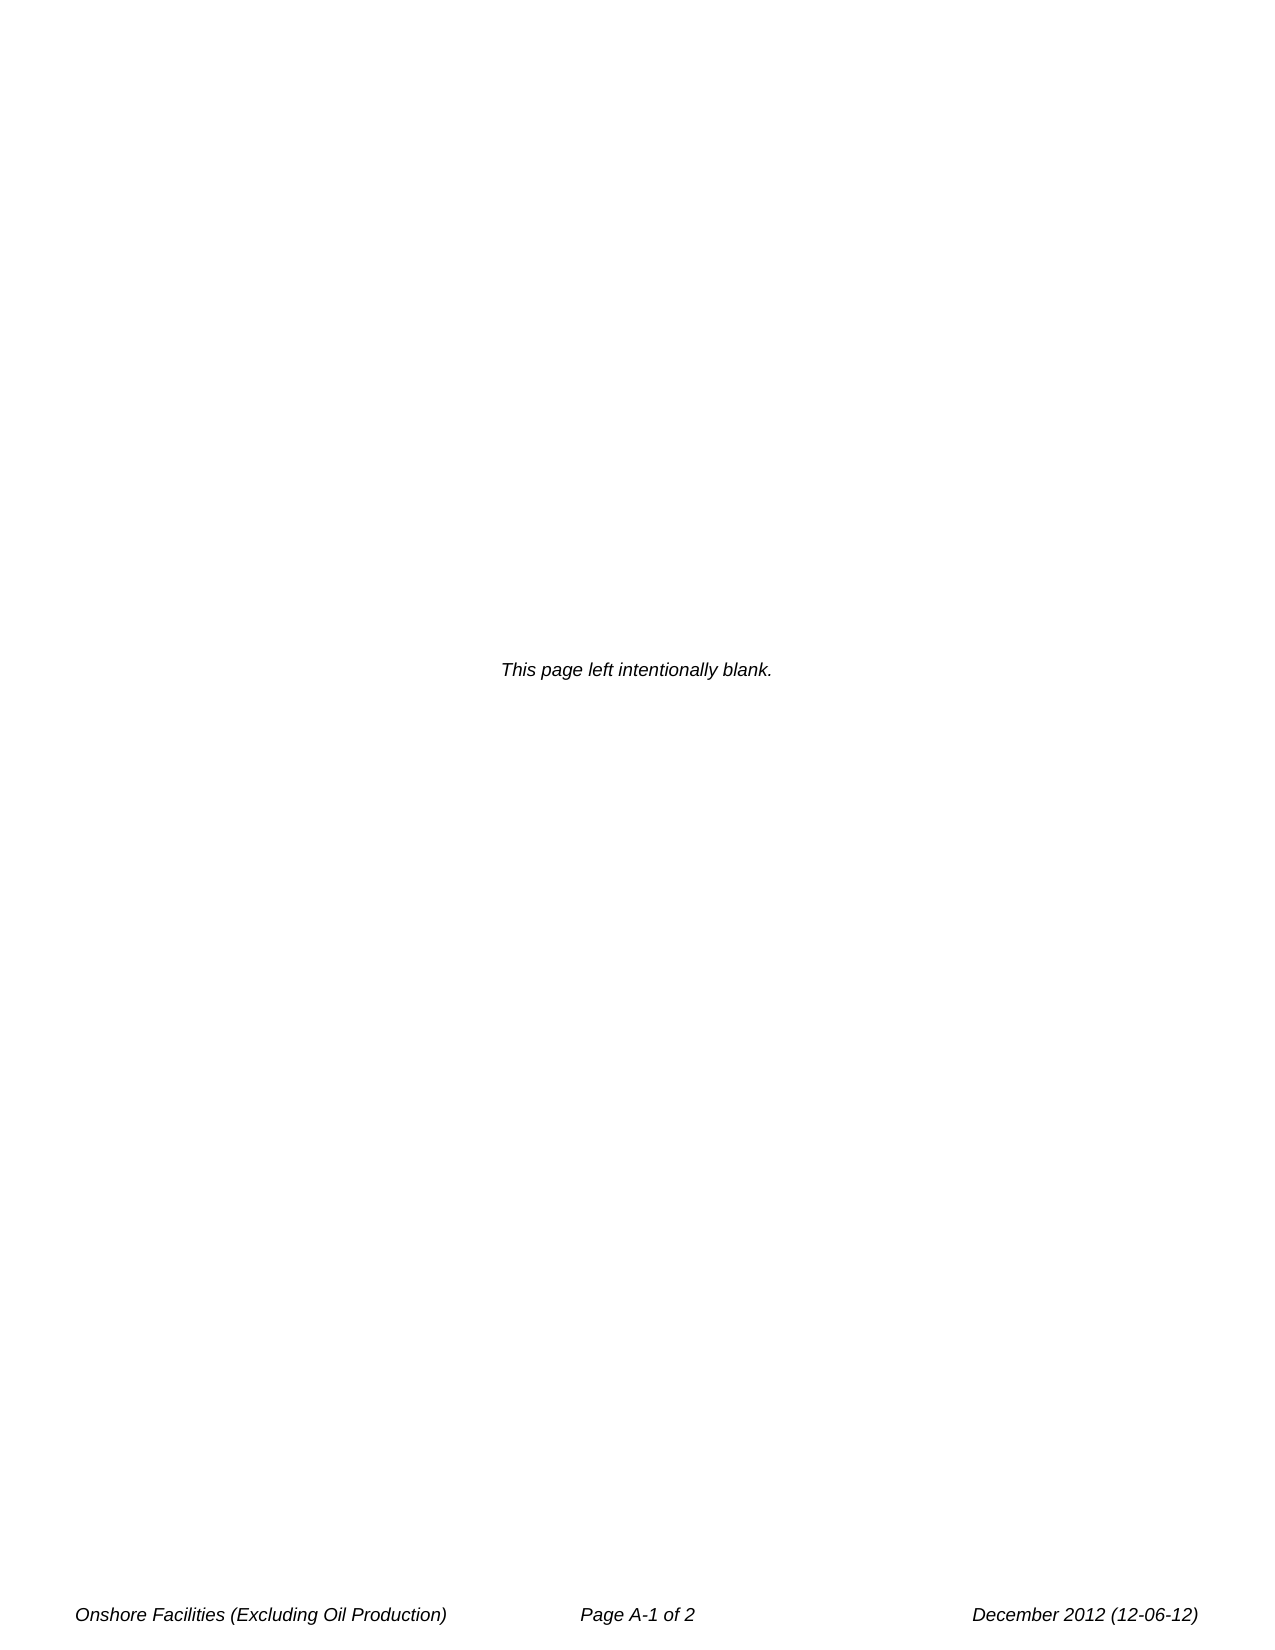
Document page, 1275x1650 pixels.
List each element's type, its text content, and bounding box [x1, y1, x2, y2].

text This page left intentionally blank. [75, 659, 1200, 681]
